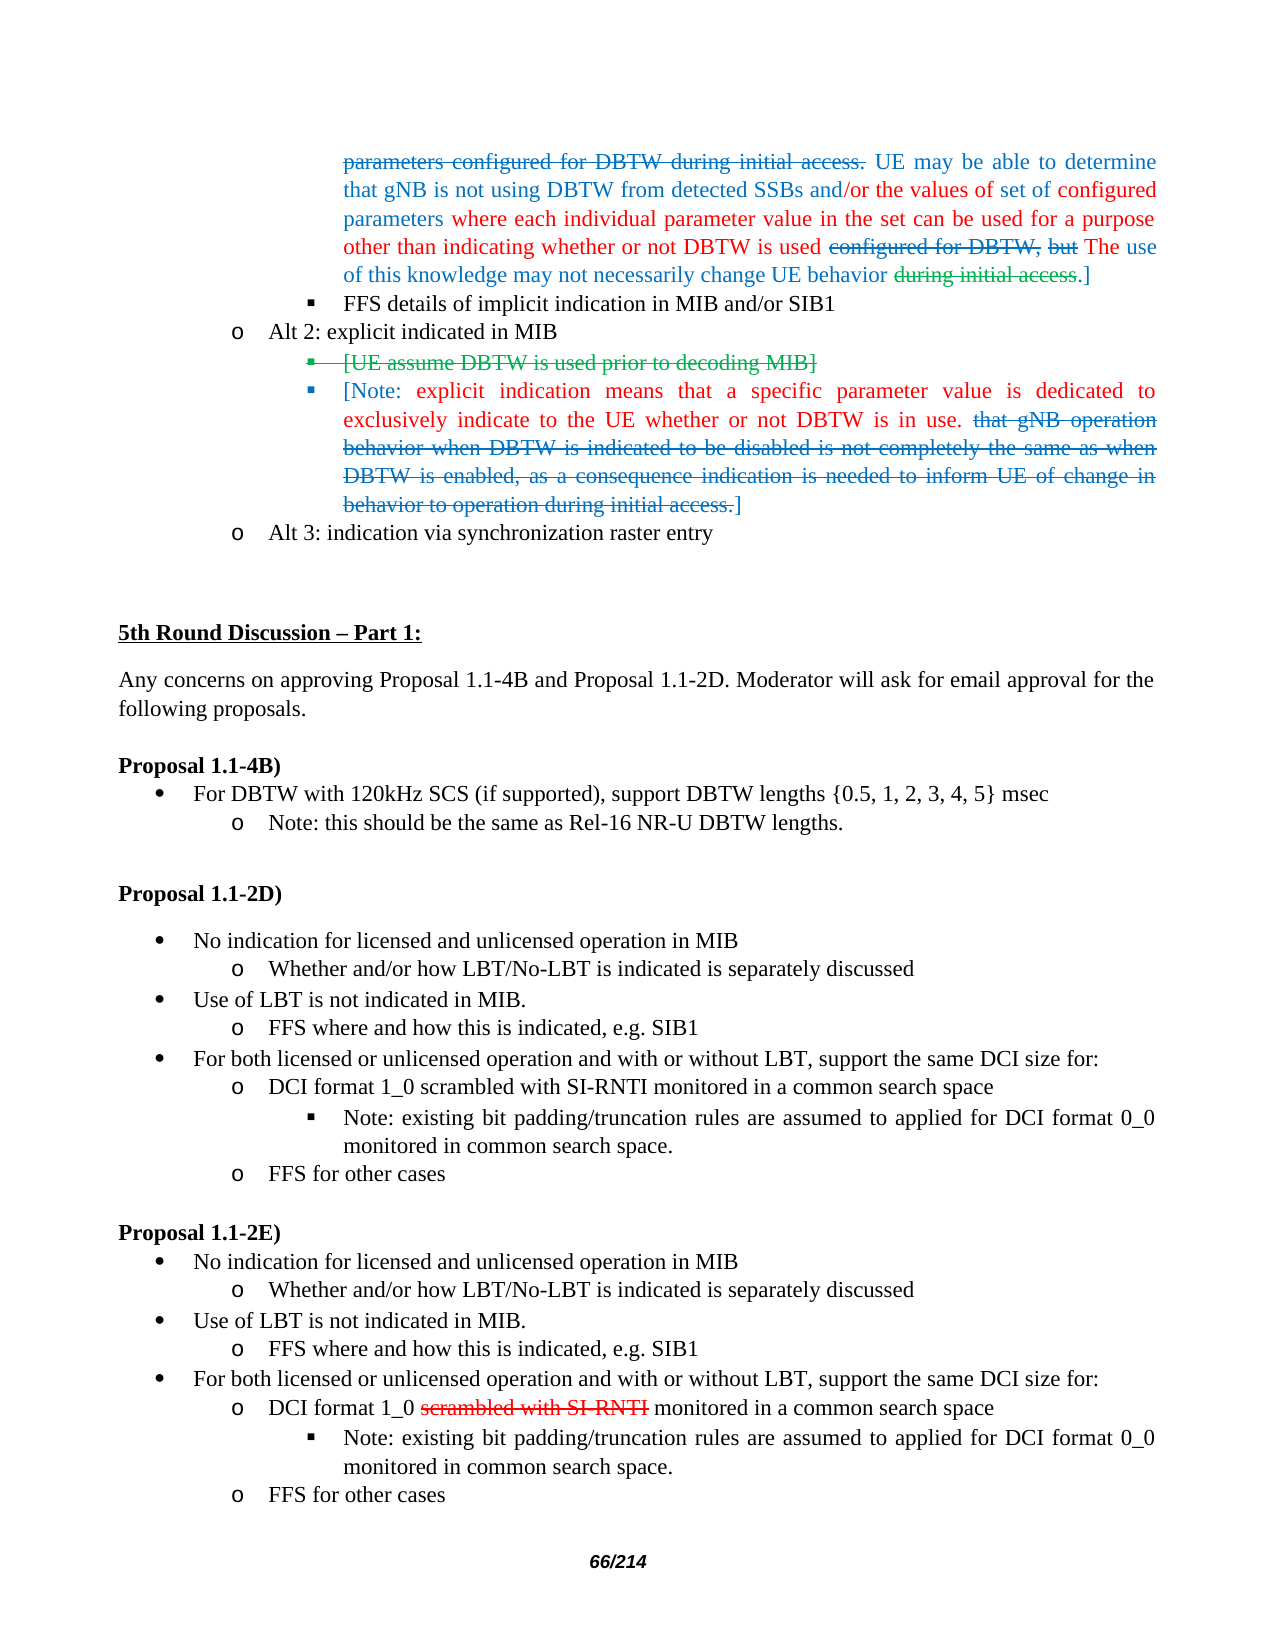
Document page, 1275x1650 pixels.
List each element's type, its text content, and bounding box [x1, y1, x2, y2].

list [Note: explicit indication means that a specific parameter value is dedicated to exclusively indicate to the UE whether or not DBTW is in use. that gNB operation behavior when DBTW is indicated to be disabled is not completely the same as when DBTW is enabled, as a consequence indication is needed to inform UE of change in behavior to operation during initial access.] [306, 377, 1157, 517]
list Use of LBT is not indicated in MIB. [156, 986, 1157, 1012]
list Use of LBT is not indicated in MIB. [156, 1307, 1157, 1333]
list FFS where and how this is indicated, e.g. SIB1 [231, 1014, 1157, 1043]
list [306, 148, 1157, 288]
list FFS where and how this is indicated, e.g. SIB1 [231, 1335, 1157, 1363]
list Alt 3: indication via synchronization raster entry [231, 519, 1157, 548]
list Note: this should be the same as Rel-16 NR-U DBTW lengths. [231, 808, 1157, 837]
list DCI format 1_0 scrambled with SI-RNTI monitored in a common search space [231, 1073, 1157, 1101]
list For DBTW with 120kHz SCS (if supported), support DBTW lengths {0.5, 1, 2, 3, 4, 5} msec [156, 780, 1157, 806]
list [UE assume DBTW is used prior to decoding MIB] [306, 349, 1157, 375]
subtitle Proposal 1.1-2D) [118, 880, 1157, 906]
list FFS for other cases [231, 1481, 1157, 1509]
list For both licensed or unlicensed operation and with or without LBT, support the same DCI size for: [156, 1045, 1157, 1071]
list FFS details of implicit indication in MIB and/or SIB1 [306, 290, 1157, 316]
text Proposal 1.1-2E) [118, 1219, 1157, 1246]
list Note: existing bit padding/truncation rules are assumed to applied for DCI format 0_0 monitored in common search space. [306, 1424, 1157, 1479]
text Proposal 1.1-4B) [118, 752, 1157, 778]
text Any concerns on approving Proposal 1.1-4B and Proposal 1.1-2D. Moderator will ask for email approval for the following proposals. [118, 666, 1157, 721]
list Whether and/or how LBT/No-LBT is indicated is separately discussed [231, 1276, 1157, 1304]
subtitle 5th Round Discussion – Part 1: [118, 619, 1157, 646]
list DCI format 1_0 scrambled with SI-RNTI monitored in a common search space [231, 1394, 1157, 1422]
list Note: existing bit padding/truncation rules are assumed to applied for DCI format 0_0 monitored in common search space. [306, 1104, 1157, 1158]
list No indication for licensed and unlicensed operation in MIB [156, 1248, 1157, 1274]
list FFS for other cases [231, 1161, 1157, 1189]
list No indication for licensed and unlicensed operation in MIB [156, 927, 1157, 953]
list Alt 2: explicit indicated in MIB [231, 318, 1157, 347]
list Whether and/or how LBT/No-LBT is indicated is separately discussed [231, 956, 1157, 984]
list For both licensed or unlicensed operation and with or without LBT, support the same DCI size for: [156, 1366, 1157, 1392]
